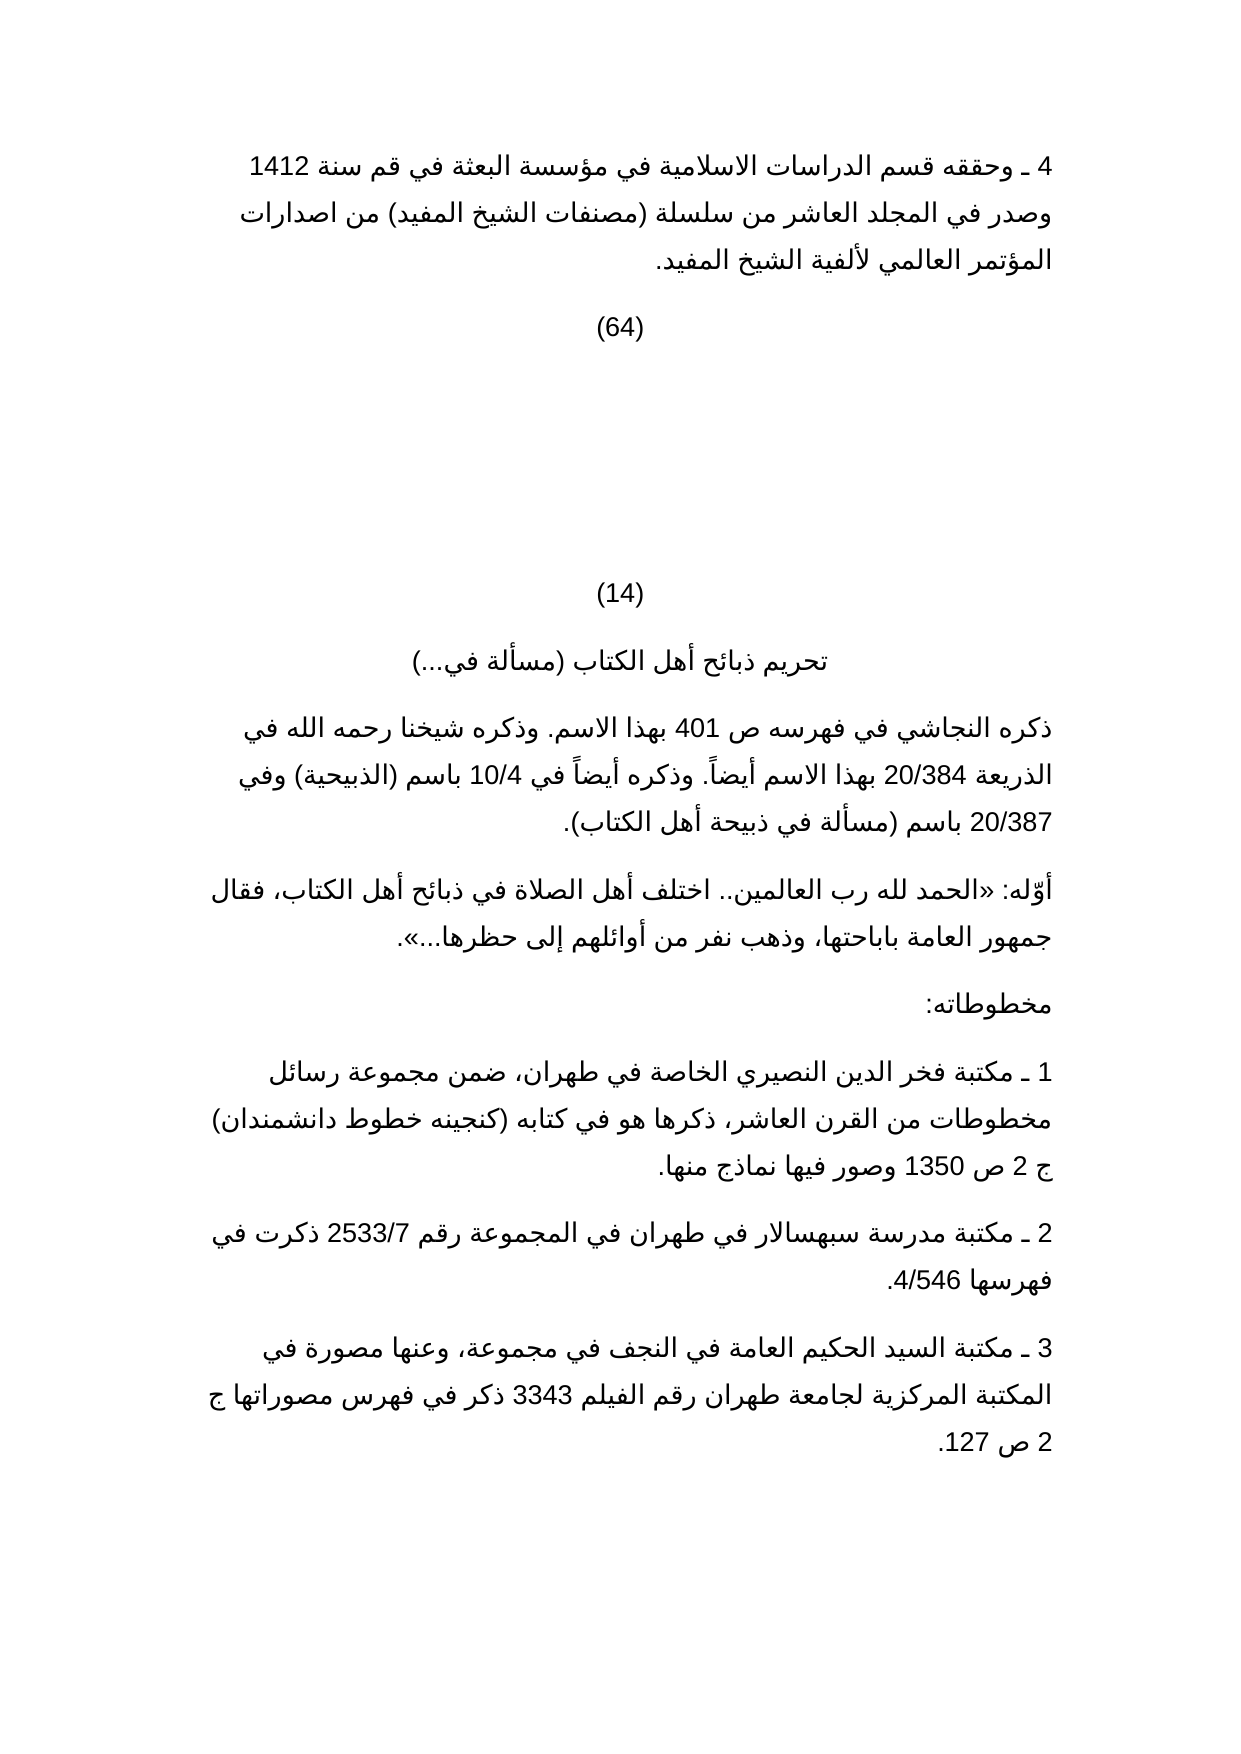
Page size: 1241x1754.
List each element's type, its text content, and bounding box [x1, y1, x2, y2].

text (14) [187, 577, 1053, 608]
text 4 ـ وحققه قسم الدراسات الاسلامية في مؤسسة البعثة في قم سنة 1412 وصدر في المجلد العاشر من سلسلة (مصنفات الشيخ المفيد) من اصدارات المؤتمر العالمي لألفية الشيخ المفيد. [187, 150, 1053, 275]
text (64) [187, 311, 1053, 343]
text تحريم ذبائح أهل الكتاب (مسألة في...) [187, 644, 1053, 676]
text أوّله: «الحمد لله رب العالمين.. اختلف أهل الصلاة في ذبائح أهل الكتاب، فقال جمهور العامة باباحتها، وذهب نفر من أوائلهم إلى حظرها...». [187, 874, 1053, 952]
text 2 ـ مكتبة مدرسة سبهسالار في طهران في المجموعة رقم 2533/7 ذكرت في فهرسها 4/546. [187, 1217, 1053, 1296]
text مخطوطاته: [187, 988, 1053, 1019]
text ذكره النجاشي في فهرسه ص 401 بهذا الاسم. وذكره شيخنا رحمه الله في الذريعة 20/384 بهذا الاسم أيضاً. وذكره أيضاً في 10/4 باسم (الذبيحية) وفي 20/387 باسم (مسألة في ذبيحة أهل الكتاب). [187, 712, 1053, 837]
text 1 ـ مكتبة فخر الدين النصيري الخاصة في طهران، ضمن مجموعة رسائل مخطوطات من القرن العاشر، ذكرها هو في كتابه (كنجينه خطوط دانشمندان) ج 2 ص 1350 وصور فيها نماذج منها. [187, 1056, 1053, 1181]
text 3 ـ مكتبة السيد الحكيم العامة في النجف في مجموعة، وعنها مصورة في المكتبة المركزية لجامعة طهران رقم الفيلم 3343 ذكر في فهرس مصوراتها ج 2 ص 127. [187, 1332, 1053, 1457]
